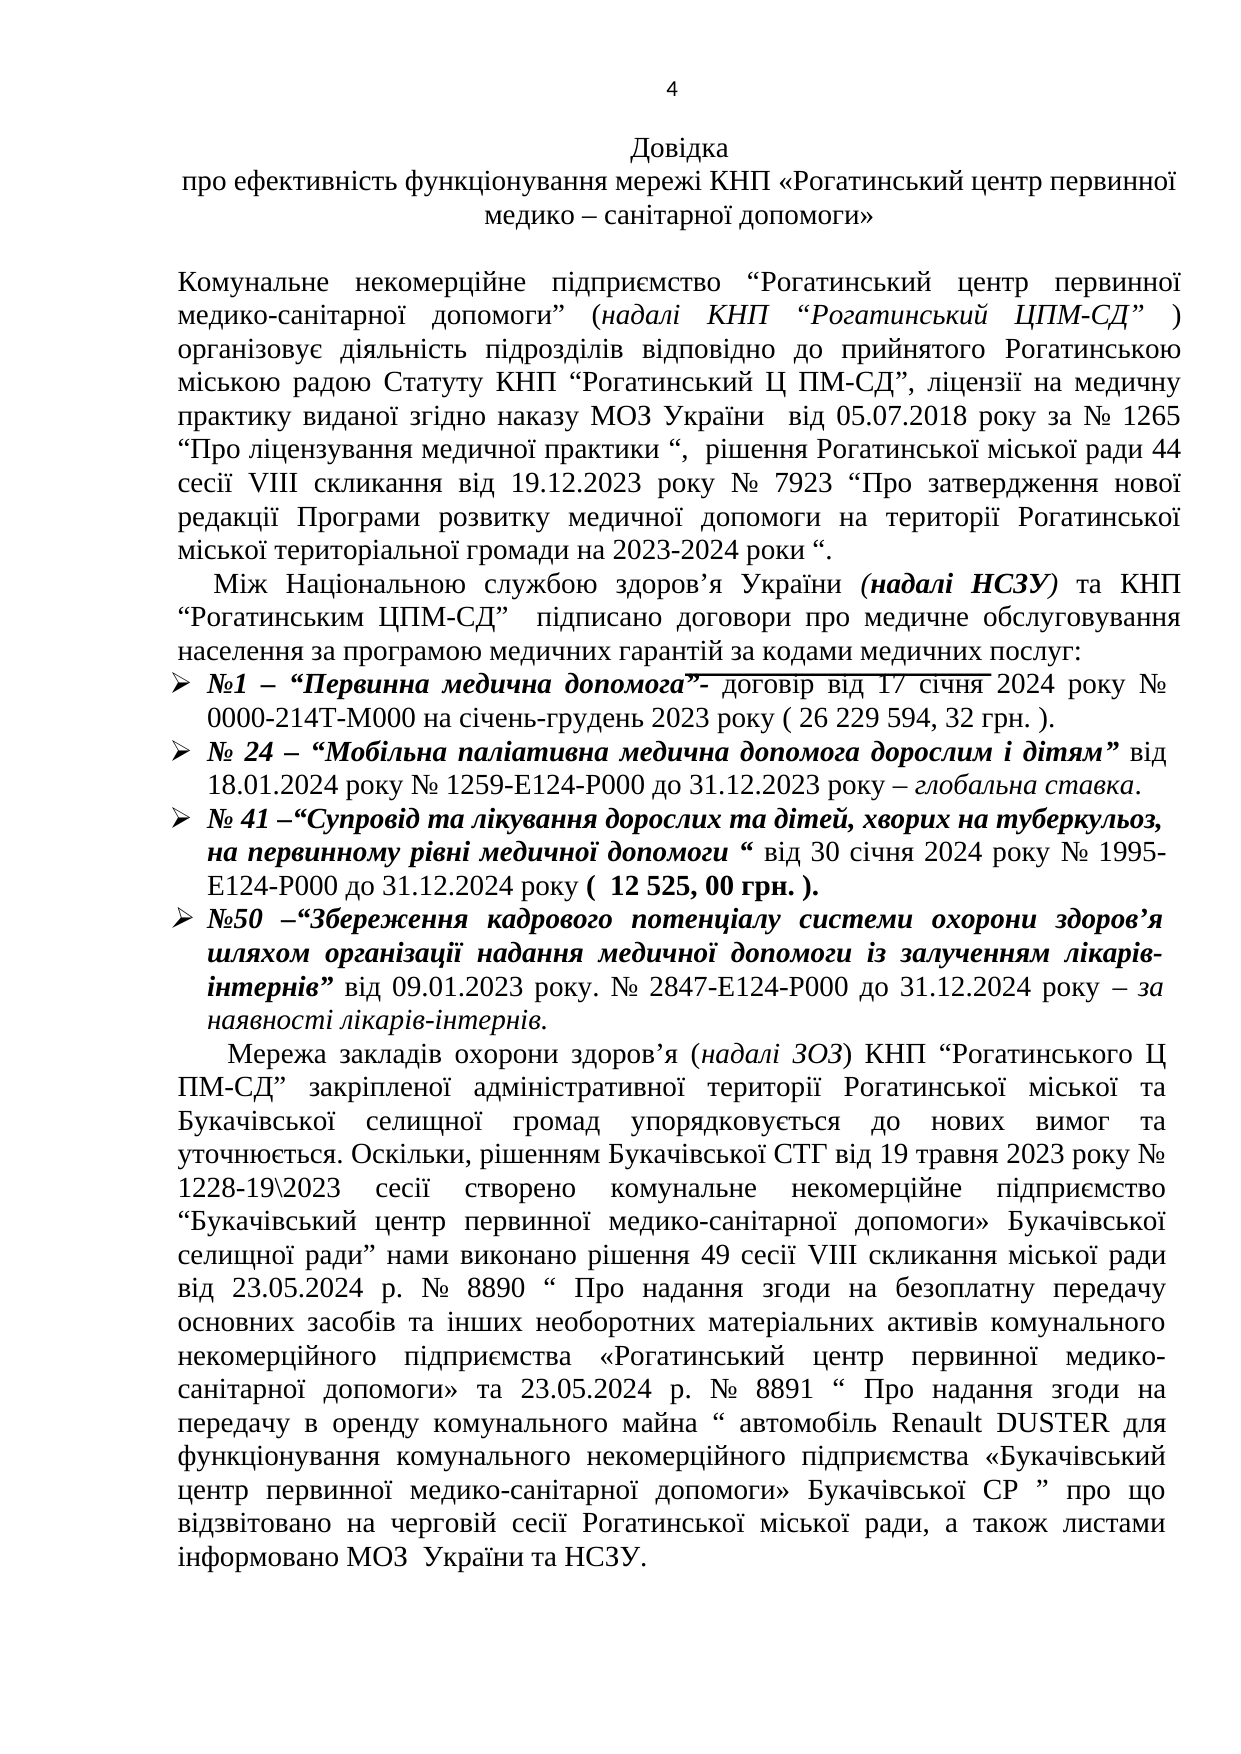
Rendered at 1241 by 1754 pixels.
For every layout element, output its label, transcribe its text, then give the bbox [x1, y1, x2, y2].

text Комунальне некомерційне підприємство “Рогатинський центр первинної медико-санітарної допомоги” (надалі КНП “Рогатинський ЦПМ-СД” ) організовує діяльність підрозділів відповідно до прийнятого Рогатинською міською радою Статуту КНП “Рогатинський Ц ПМ-СД”, ліцензії на медичну практику виданої згідно наказу МОЗ України від 05.07.2018 року за № 1265 “Про ліцензування медичної практики “, рішення Рогатинської міської ради 44 сесії VIII скликання від 19.12.2023 року № 7923 “Про затвердження нової редакції Програми розвитку медичної допомоги на території Рогатинської міської територіальної громади на 2023-2024 роки “. [177, 264, 1181, 566]
text Між Національною службою здоров’я України (надалі НСЗУ) та КНП “Рогатинським ЦПМ-СД” підписано договори про медичне обслуговування населення за програмою медичних гарантій за кодами медичних послуг: [177, 566, 1181, 666]
list № 24 – “Мобільна паліативна медична допомога дорослим і дітям” від 18.01.2024 року № 1259-E124-P000 до 31.12.2023 року – глобальна ставка. [169, 734, 1167, 801]
list №50 –“Збереження кадрового потенціалу системи охорони здоров’я шляхом організації надання медичної допомоги із залученням лікарів-інтернів” від 09.01.2023 року. № 2847-E124-P000 до 31.12.2024 року – за наявності лікарів-інтернів. [169, 902, 1167, 1036]
text Мережа закладів охорони здоров’я (надалі ЗОЗ) КНП “Рогатинського Ц ПМ-СД” закріпленої адміністративної території Рогатинської міської та Букачівської селищної громад упорядковується до нових вимог та уточнюється. Оскільки, рішенням Букачівської СТГ від 19 травня 2023 року № 1228-19\2023 сесії створено комунальне некомерційне підприємство “Букачівський центр первинної медико-санітарної допомоги» Букачівської селищної ради” нами виконано рішення 49 сесії VIII скликання міської ради від 23.05.2024 р. № 8890 “ Про надання згоди на безоплатну передачу основних засобів та інших необоротних матеріальних активів комунального некомерційного підприємства «Рогатинський центр первинної медико-санітарної допомоги» та 23.05.2024 р. № 8891 “ Про надання згоди на передачу в оренду комунального майна “{name} автомобіль Renault DUSTER для функціонування комунального некомерційного підприємства «Букачівський центр первинної медико-санітарної допомоги» Букачівської СР ” про що відзвітовано на черговій сесії Рогатинської міської ради, а також листами інформовано МОЗ України та НСЗУ. [177, 1036, 1167, 1572]
text про ефективність функціонування мережі КНП «Рогатинський центр первинної медико – санітарної допомоги» [177, 163, 1181, 230]
text Довідка [177, 130, 1181, 163]
list №1 – “Первинна медична допомога”- договір від 17 січня 2024 року № 0000-214Т-M000 на січень-грудень 2023 року ( 26 229 594, 32 грн. ). [169, 666, 1167, 734]
list № 41 –“Супровід та лікування дорослих та дітей, хворих на туберкульоз, на первинному рівні медичної допомоги “ від 30 січня 2024 року № 1995-E124-P000 до 31.12.2024 року ( 12 525, 00 грн. ). [169, 801, 1167, 902]
